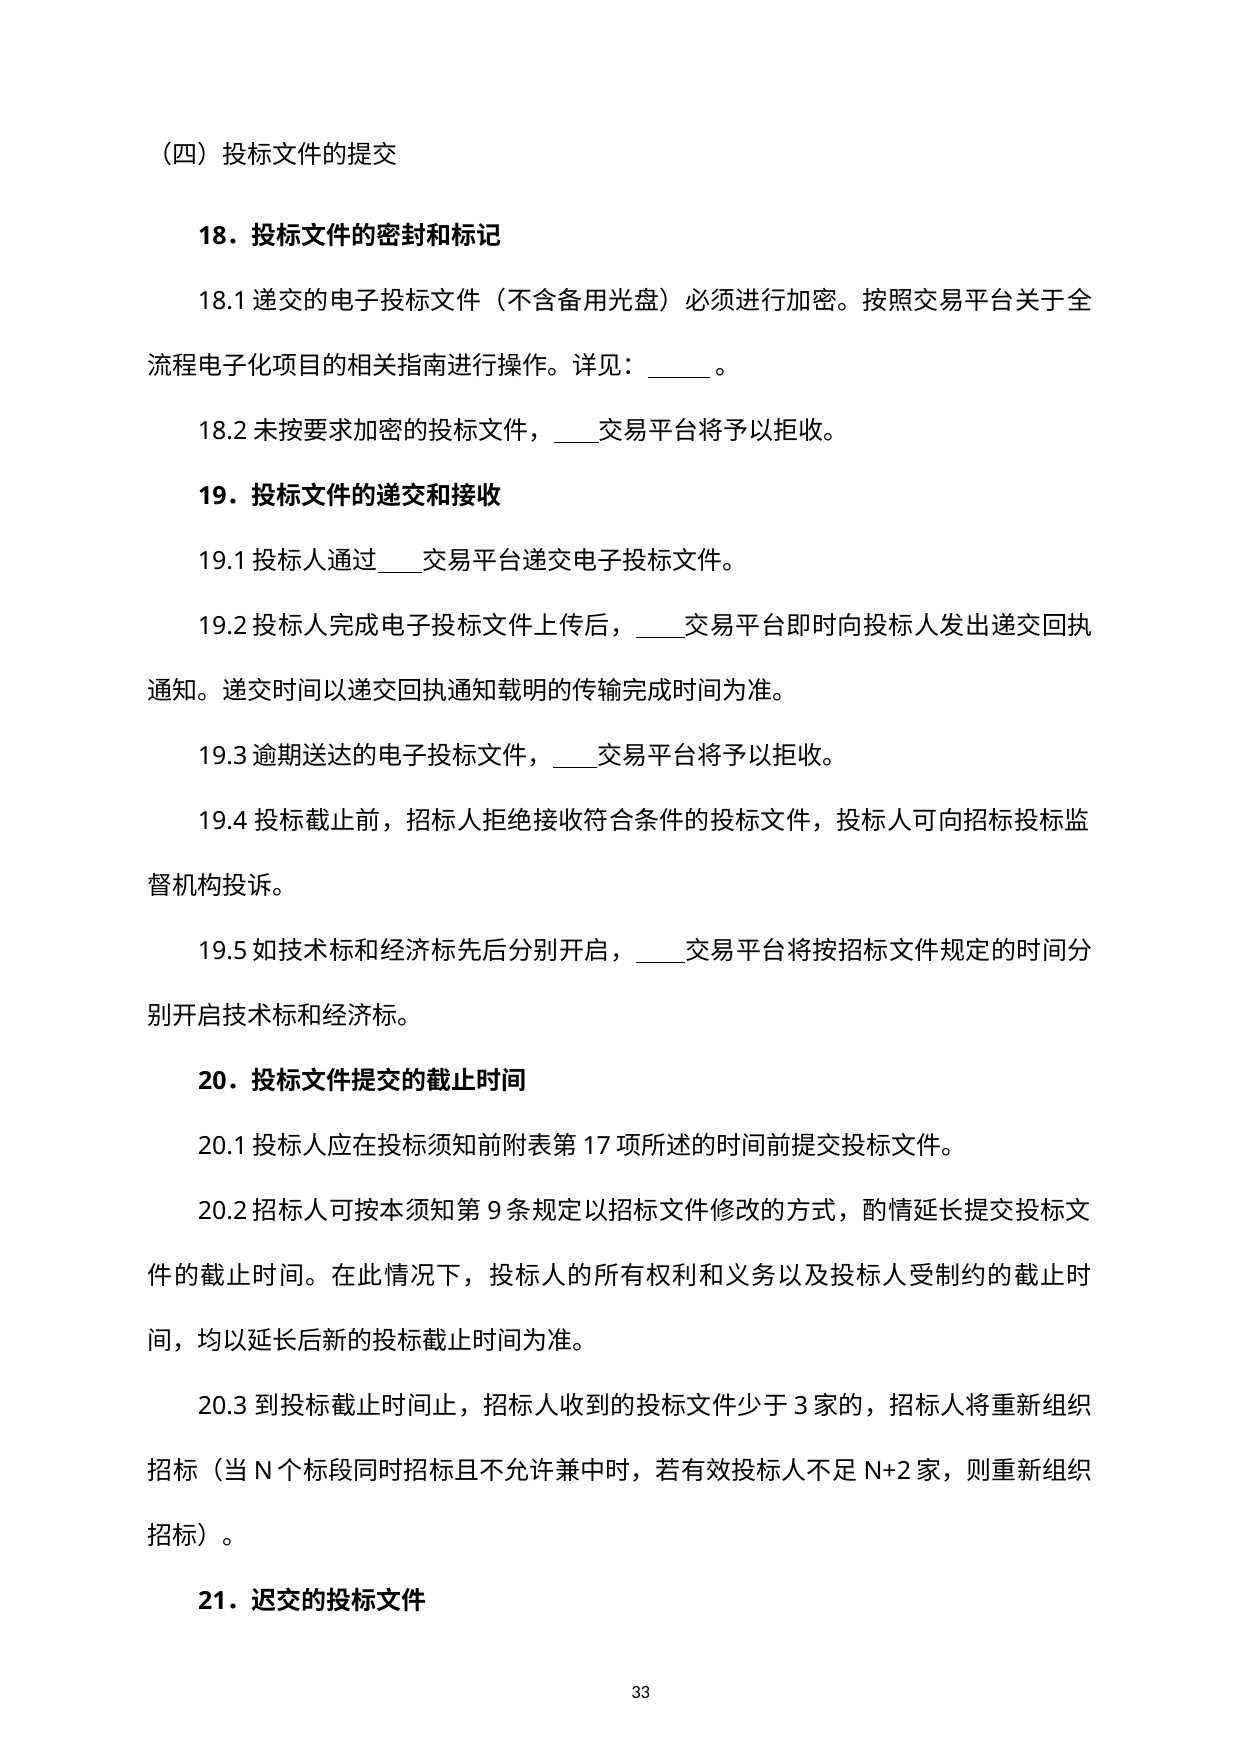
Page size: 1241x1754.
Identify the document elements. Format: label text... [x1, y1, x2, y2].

text 19.2投标人完成电子投标文件上传后， 交易平台即时向投标人发出递交回执通知。递交时间以递交回执通知载明的传输完成时间为准。 [148, 591, 1093, 721]
text 19.5如技术标和经济标先后分别开启， 交易平台将按招标文件规定的时间分别开启技术标和经济标。 [148, 916, 1093, 1046]
text 18.1递交的电子投标文件（不含备用光盘）必须进行加密。按照交易平台关于全流程电子化项目的相关指南进行操作。详见： 。 [148, 266, 1093, 396]
subtitle （四）投标文件的提交 [148, 120, 1093, 185]
text 19.3逾期送达的电子投标文件， 交易平台将予以拒收。 [148, 721, 1093, 786]
text 20.3 到投标截止时间止，招标人收到的投标文件少于3家的，招标人将重新组织招标（当N个标段同时招标且不允许兼中时，若有效投标人不足N+2家，则重新组织招标）。 [148, 1371, 1093, 1566]
text 20.1投标人应在投标须知前附表第17项所述的时间前提交投标文件。 [148, 1111, 1093, 1176]
text 18.2 未按要求加密的投标文件， 交易平台将予以拒收。 [148, 396, 1093, 461]
text 19.4 投标截止前，招标人拒绝接收符合条件的投标文件，投标人可向招标投标监督机构投诉。 [148, 786, 1093, 916]
text 20.2招标人可按本须知第9条规定以招标文件修改的方式，酌情延长提交投标文件的截止时间。在此情况下，投标人的所有权利和义务以及投标人受制约的截止时间，均以延长后新的投标截止时间为准。 [148, 1176, 1093, 1371]
text 20．投标文件提交的截止时间 [148, 1046, 1093, 1111]
text 21．迟交的投标文件 [148, 1566, 1093, 1631]
text 19．投标文件的递交和接收 [148, 461, 1093, 526]
text 19.1投标人通过 交易平台递交电子投标文件。 [148, 526, 1093, 591]
text 18．投标文件的密封和标记 [148, 201, 1093, 266]
